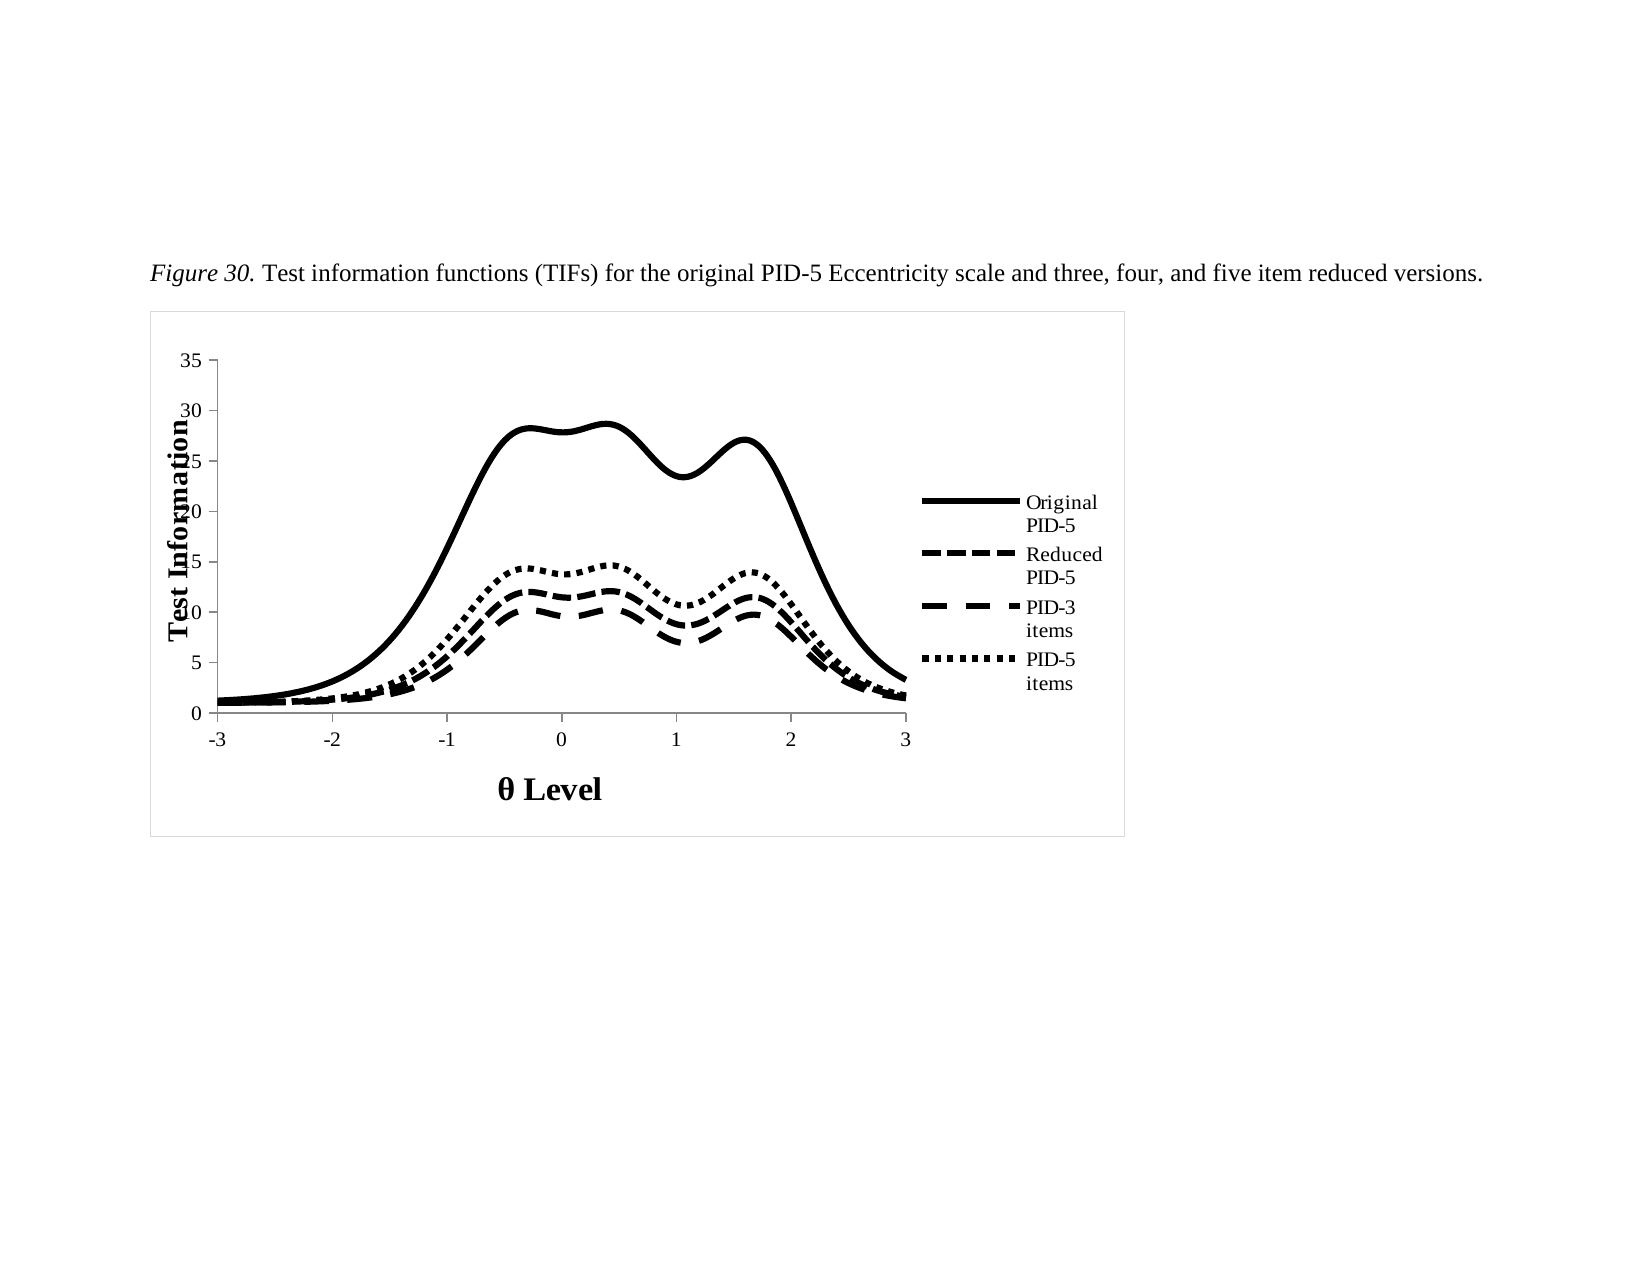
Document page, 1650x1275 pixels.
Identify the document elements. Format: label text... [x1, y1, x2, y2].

text Figure 30. Test information functions (TIFs) for the original PID-5 Eccentricity scale and three, four, and five item reduced versions. [150, 258, 1500, 286]
